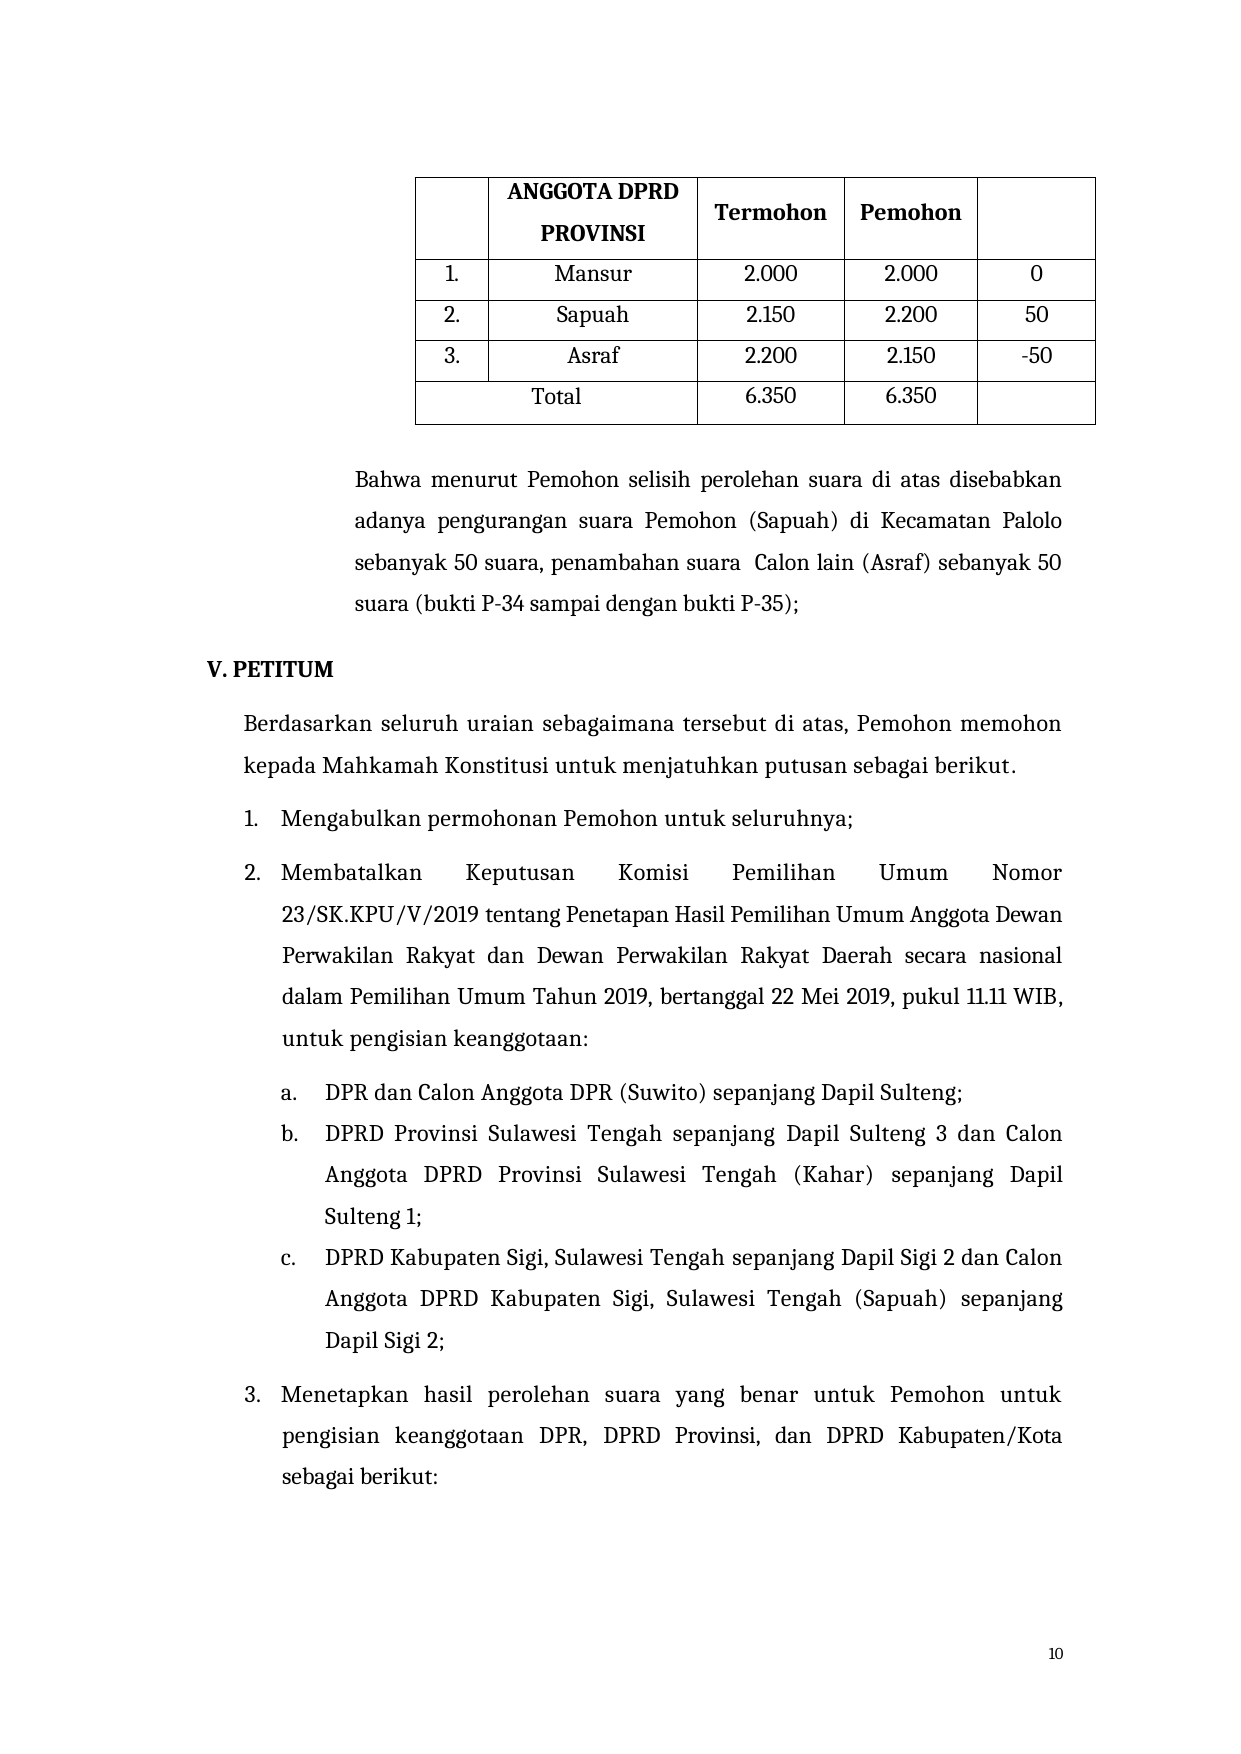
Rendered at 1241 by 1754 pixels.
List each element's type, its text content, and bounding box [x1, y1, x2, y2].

list DPR dan Calon Anggota DPR (Suwito) sepanjang Dapil Sulteng; [281, 1078, 1063, 1106]
list DPRD Kabupaten Sigi, Sulawesi Tengah sepanjang Dapil Sigi 2 dan Calon Anggota DPRD Kabupaten Sigi, Sulawesi Tengah (Sapuah) sepanjang Dapil Sigi 2; [281, 1244, 1063, 1354]
table_cell Mansur [489, 260, 697, 300]
text Berdasarkan seluruh uraian sebagaimana tersebut di atas, Pemohon memohon kepada Mahkamah Konstitusi untuk menjatuhkan putusan sebagai berikut. [243, 710, 1063, 779]
table_cell 2.000 [698, 260, 844, 300]
text V. PETITUM [207, 656, 1063, 684]
list Menetapkan hasil perolehan suara yang benar untuk Pemohon untuk pengisian keanggotaan DPR, DPRD Provinsi, dan DPRD Kabupaten/Kota sebagai berikut: [244, 1380, 1063, 1491]
table_cell Total [416, 382, 697, 423]
table_cell 0 [978, 260, 1095, 300]
table_cell 2.150 [698, 301, 844, 340]
table_cell 2.150 [845, 341, 977, 381]
table_cell Termohon [698, 178, 844, 259]
table_cell [978, 382, 1095, 423]
table_cell 2. [416, 301, 488, 340]
table_cell 50 [978, 301, 1095, 340]
table_cell 2.200 [845, 301, 977, 340]
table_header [489, 178, 697, 259]
list Membatalkan Keputusan Komisi Pemilihan Umum Nomor 23/SK.KPU/V/2019 tentang Penetapan Hasil Pemilihan Umum Anggota Dewan Perwakilan Rakyat dan Dewan Perwakilan Rakyat Daerah secara nasional dalam Pemilihan Umum Tahun 2019, bertanggal 22 Mei 2019, pukul 11.11 WIB, untuk pengisian keanggotaan: [244, 859, 1063, 1052]
table_cell 2.200 [698, 341, 844, 381]
list Mengabulkan permohonan Pemohon untuk seluruhnya; [244, 805, 1063, 833]
table_cell Pemohon [845, 178, 977, 259]
table_header No. [416, 178, 488, 259]
list DPRD Provinsi Sulawesi Tengah sepanjang Dapil Sulteng 3 dan Calon Anggota DPRD Provinsi Sulawesi Tengah (Kahar) sepanjang Dapil Sulteng 1; [281, 1120, 1063, 1230]
table_header Selisih [978, 178, 1095, 259]
table_cell 6.350 [845, 382, 977, 423]
table_cell Asraf [489, 341, 697, 381]
table_cell 1. [416, 260, 488, 300]
table_cell 2.000 [845, 260, 977, 300]
table_cell -50 [978, 341, 1095, 381]
table_cell 3. [416, 341, 488, 381]
table_cell 6.350 [698, 382, 844, 423]
table_cell Sapuah [489, 301, 697, 340]
text Bahwa menurut Pemohon selisih perolehan suara di atas disebabkan adanya pengurangan suara Pemohon (Sapuah) di Kecamatan Palolo sebanyak 50 suara, penambahan suara Calon lain (Asraf) sebanyak 50 suara (bukti P-34 sampai dengan bukti P-35); [354, 466, 1063, 617]
